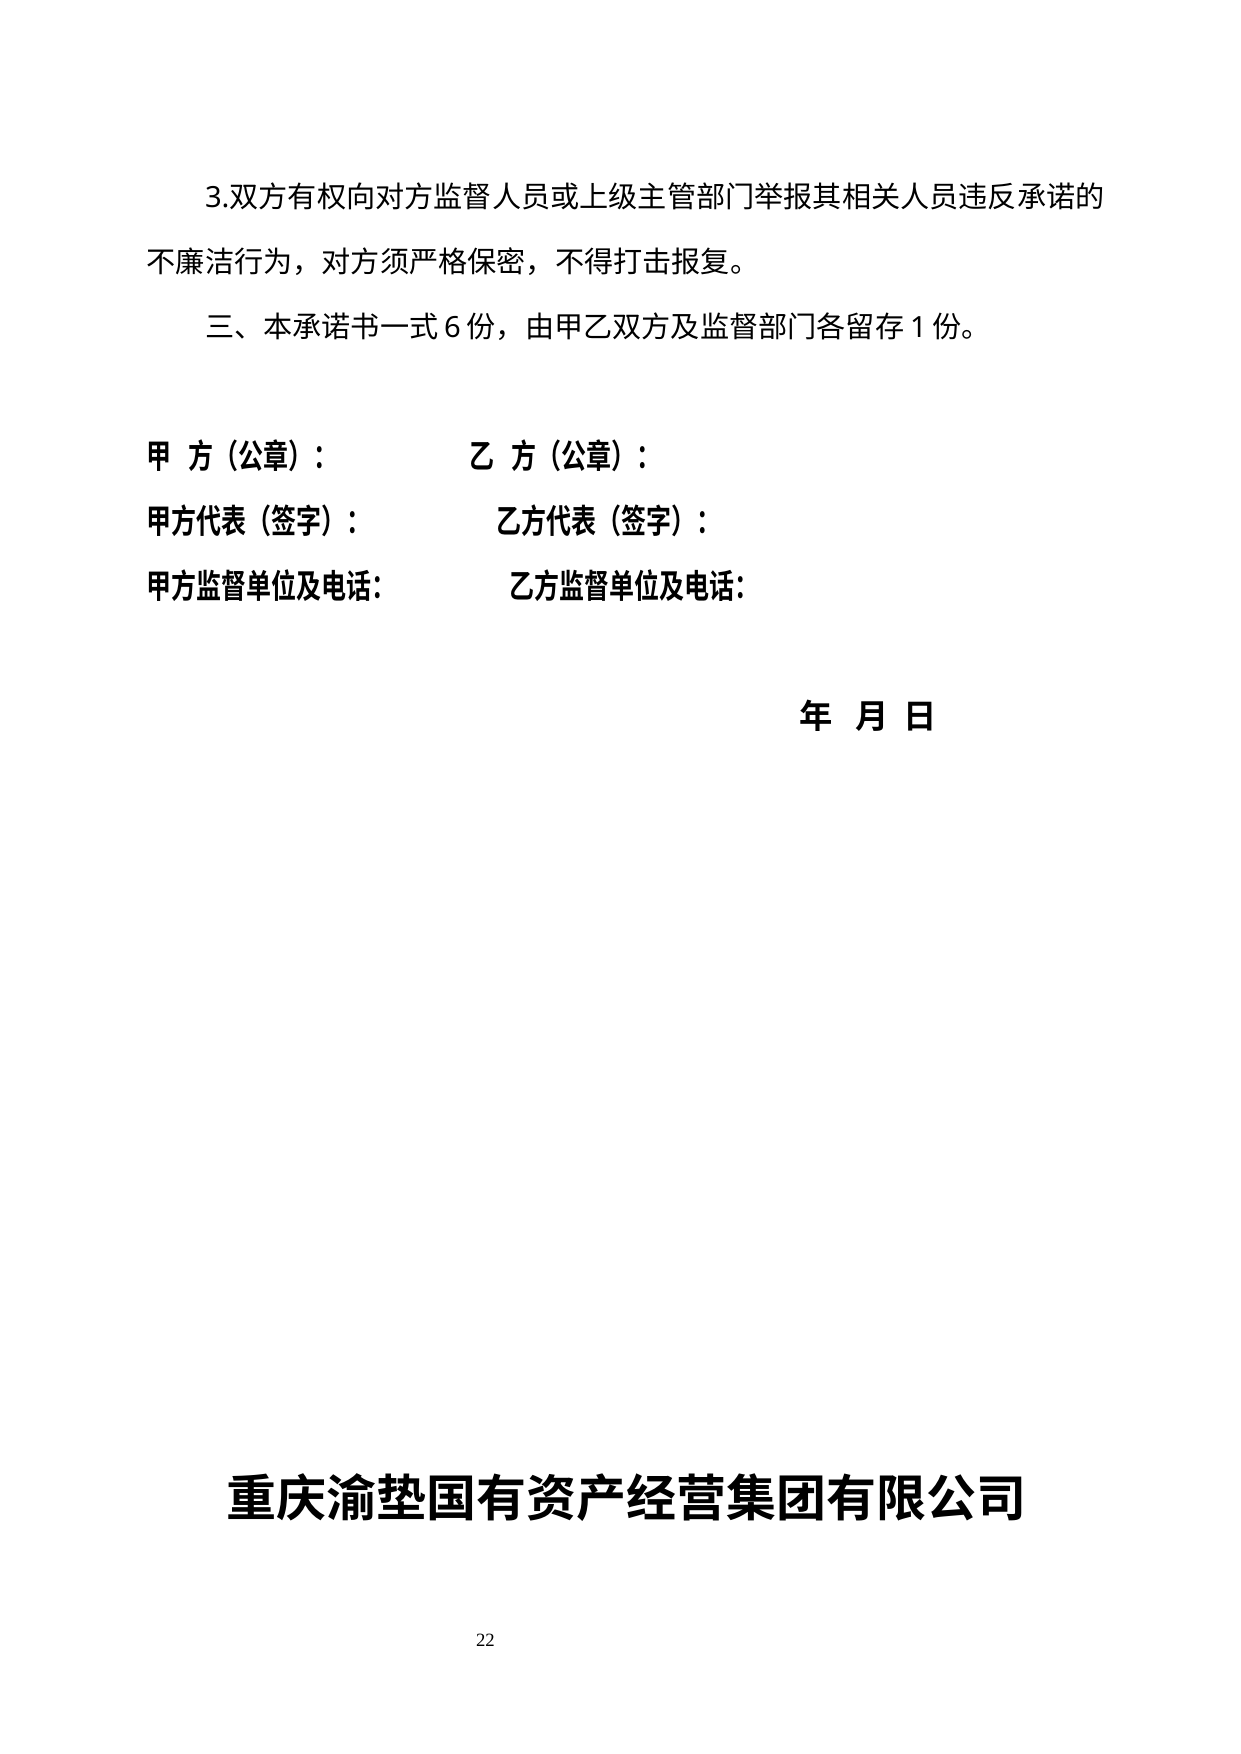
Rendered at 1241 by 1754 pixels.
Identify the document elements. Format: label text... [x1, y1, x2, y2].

text 三、本承诺书一式6份，由甲乙双方及监督部门各留存1份。 [146, 292, 1106, 357]
text 重庆渝垫国有资产经营集团有限公司 [146, 1446, 1106, 1544]
text 甲 方（公章）： 乙 方（公章）： [146, 422, 1106, 487]
text 甲方监督单位及电话： 乙方监督单位及电话： [146, 552, 1106, 617]
text 甲方代表（签字）： 乙方代表（签字）： [146, 487, 1106, 552]
text 3.双方有权向对方监督人员或上级主管部门举报其相关人员违反承诺的不廉洁行为，对方须严格保密，不得打击报复。 [146, 162, 1106, 292]
text 年 月 日 [146, 682, 1106, 747]
